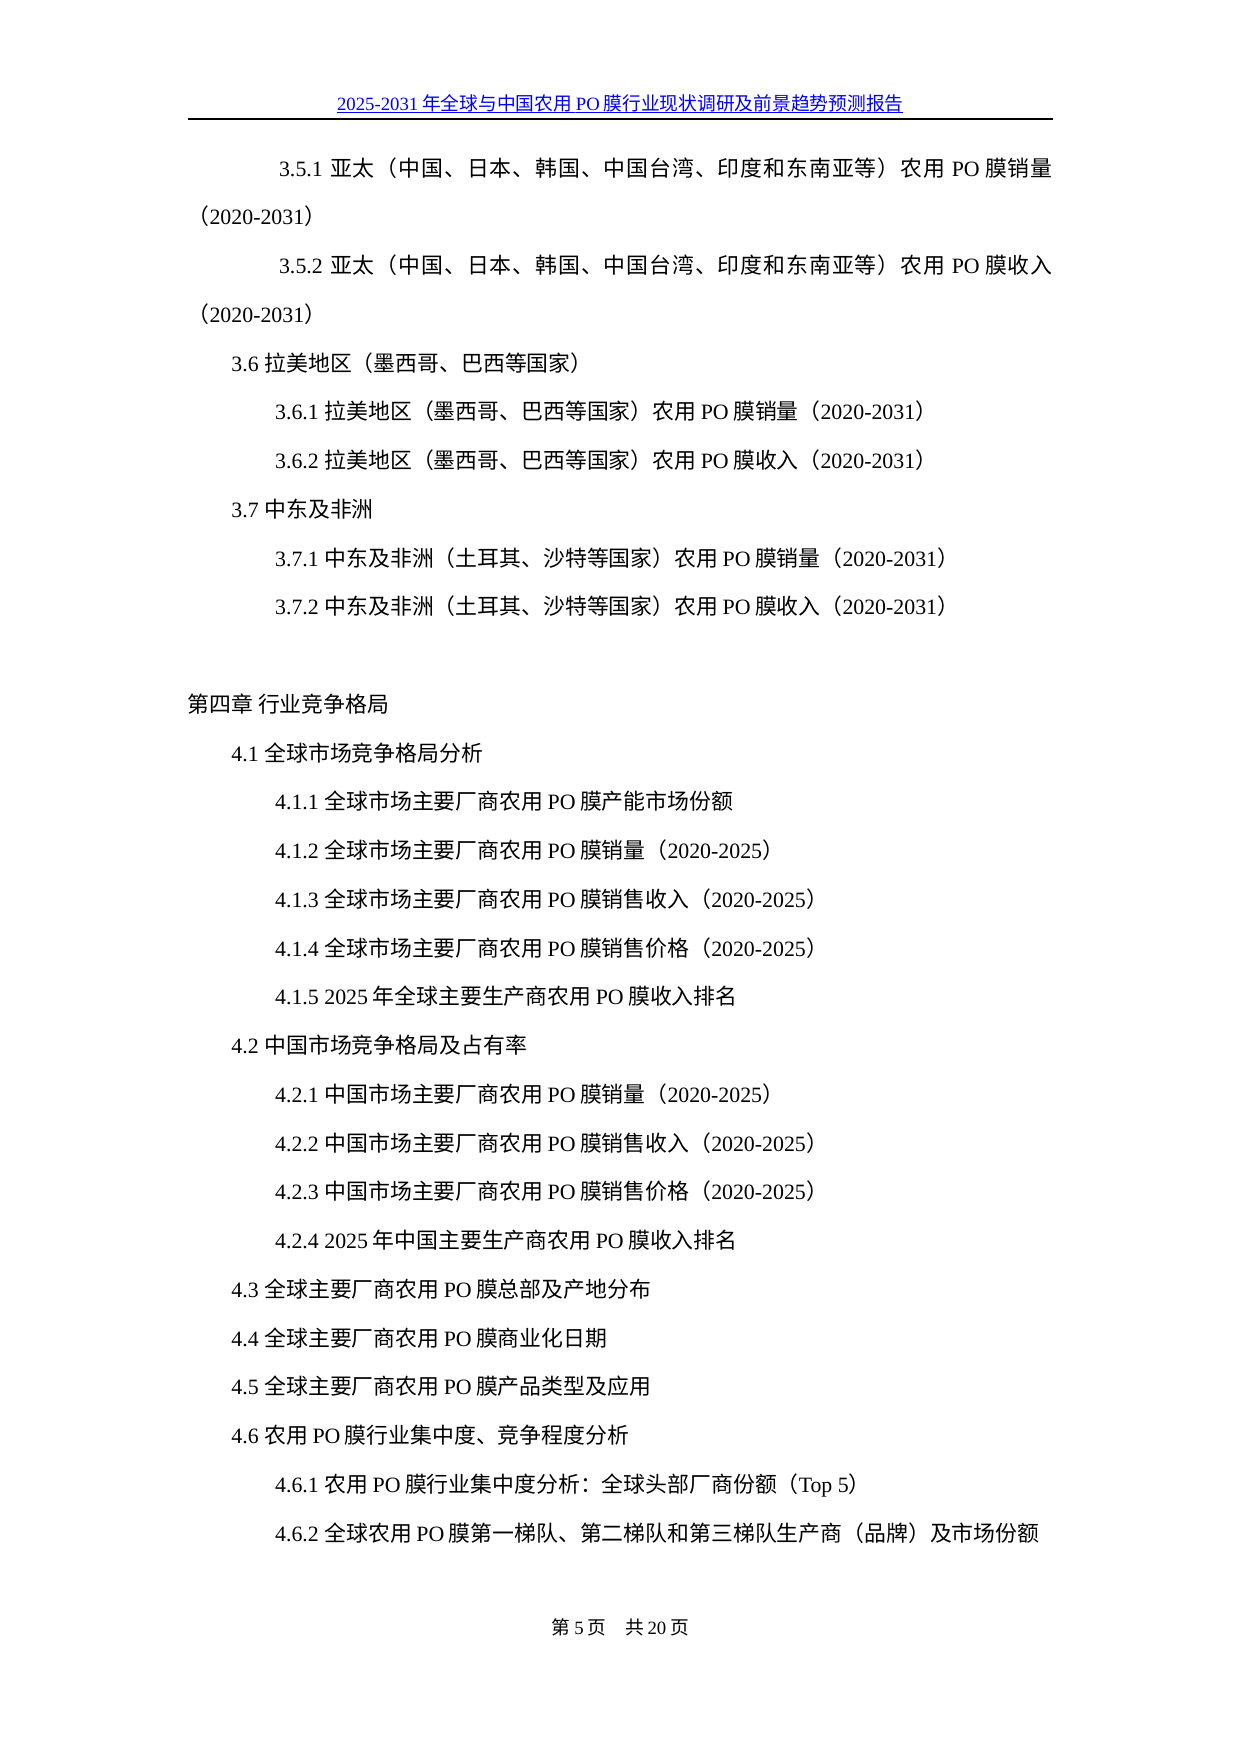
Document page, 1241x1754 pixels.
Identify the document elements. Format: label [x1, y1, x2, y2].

text [187, 150, 1053, 1548]
